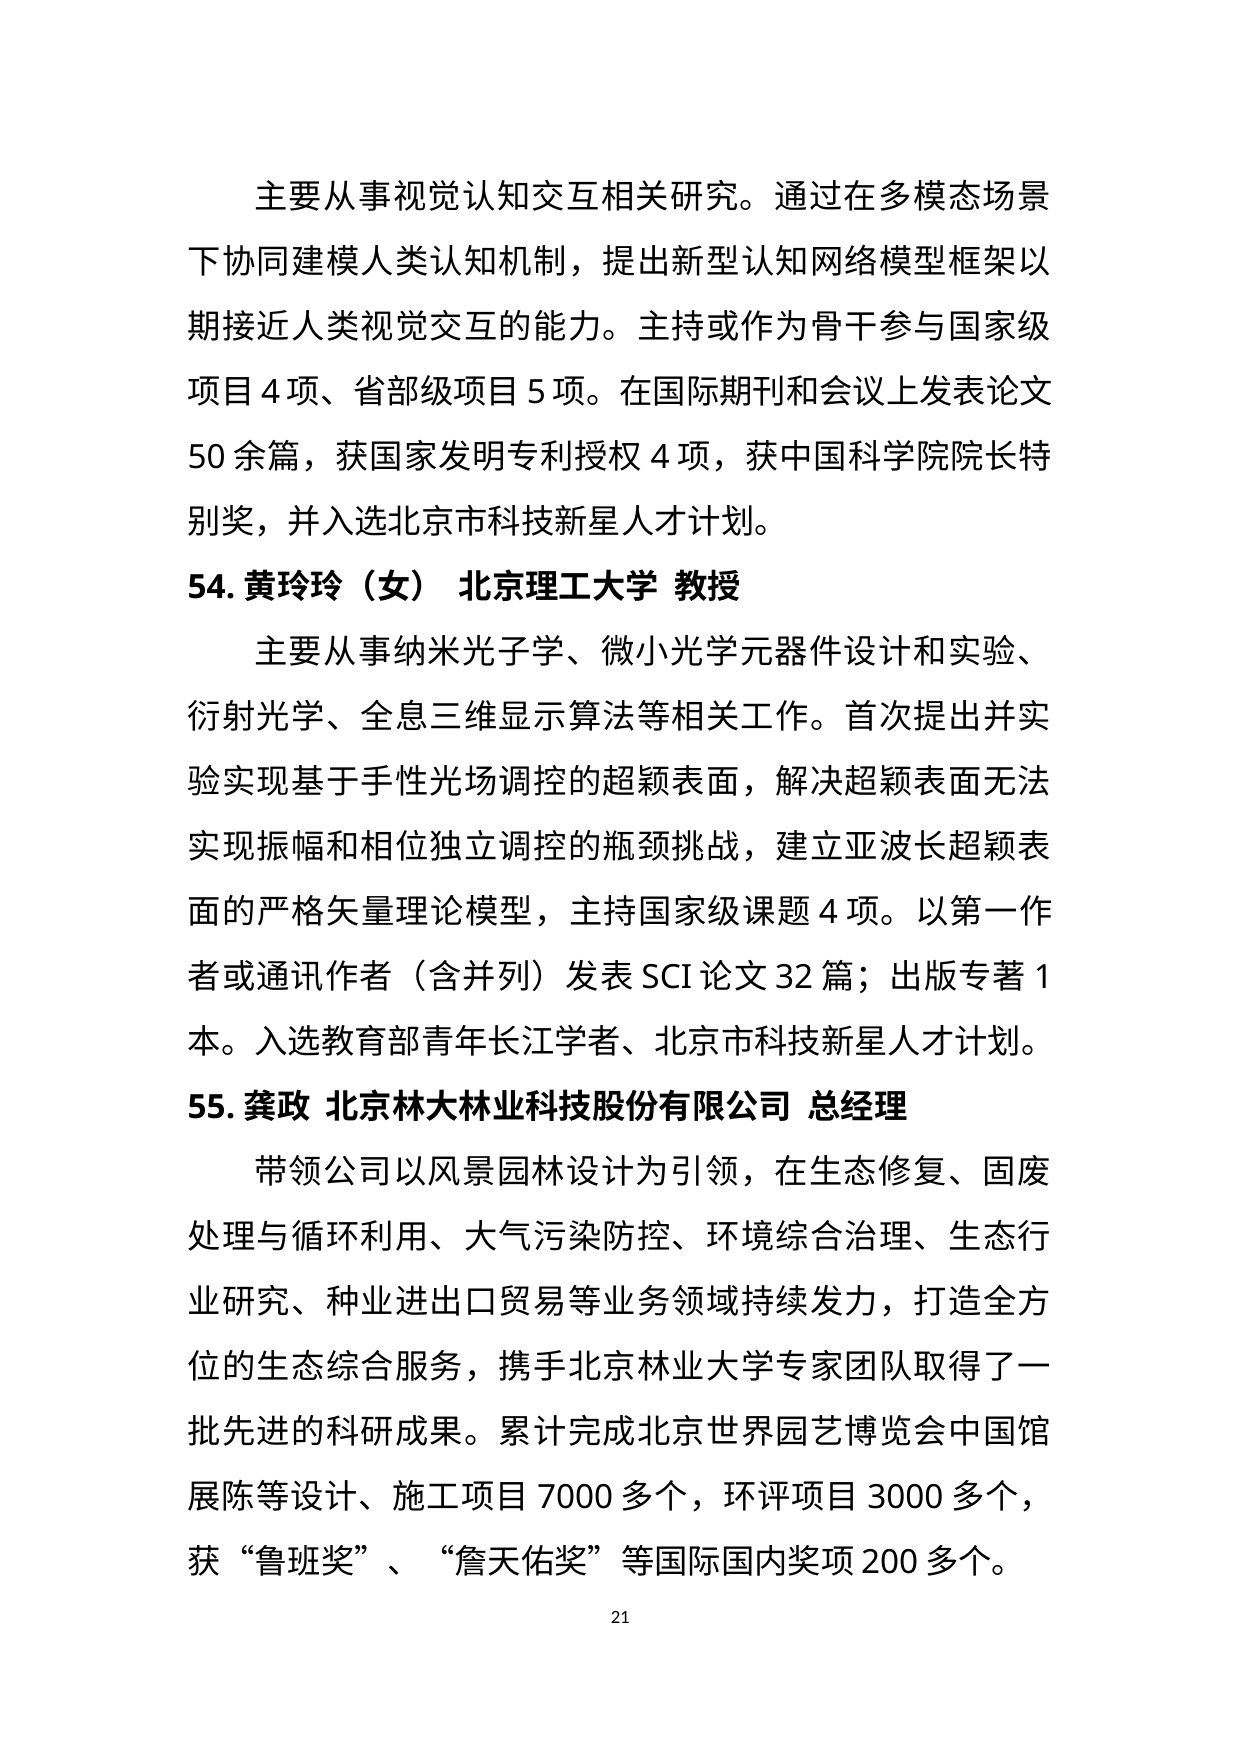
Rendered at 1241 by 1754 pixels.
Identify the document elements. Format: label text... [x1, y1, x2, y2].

text 主要从事视觉认知交互相关研究。通过在多模态场景下协同建模人类认知机制，提出新型认知网络模型框架以期接近人类视觉交互的能力。主持或作为骨干参与国家级项目4项、省部级项目5项。在国际期刊和会议上发表论文50余篇，获国家发明专利授权4项，获中国科学院院长特别奖，并入选北京市科技新星人才计划。 [187, 162, 1053, 552]
text 主要从事纳米光子学、微小光学元器件设计和实验、衍射光学、全息三维显示算法等相关工作。首次提出并实验实现基于手性光场调控的超颖表面，解决超颖表面无法实现振幅和相位独立调控的瓶颈挑战，建立亚波长超颖表面的严格矢量理论模型，主持国家级课题4项。以第一作者或通讯作者（含并列）发表SCI论文32篇；出版专著1本。入选教育部青年长江学者、北京市科技新星人才计划。 [187, 617, 1053, 1072]
text 55. 龚政 北京林大林业科技股份有限公司 总经理 [187, 1072, 1053, 1137]
text 54. 黄玲玲（女） 北京理工大学 教授 [187, 552, 1053, 617]
text 带领公司以风景园林设计为引领，在生态修复、固废处理与循环利用、大气污染防控、环境综合治理、生态行业研究、种业进出口贸易等业务领域持续发力，打造全方位的生态综合服务，携手北京林业大学专家团队取得了一批先进的科研成果。累计完成北京世界园艺博览会中国馆展陈等设计、施工项目7000多个，环评项目3000多个，获“鲁班奖”、“詹天佑奖”等国际国内奖项200多个。 [187, 1137, 1053, 1592]
